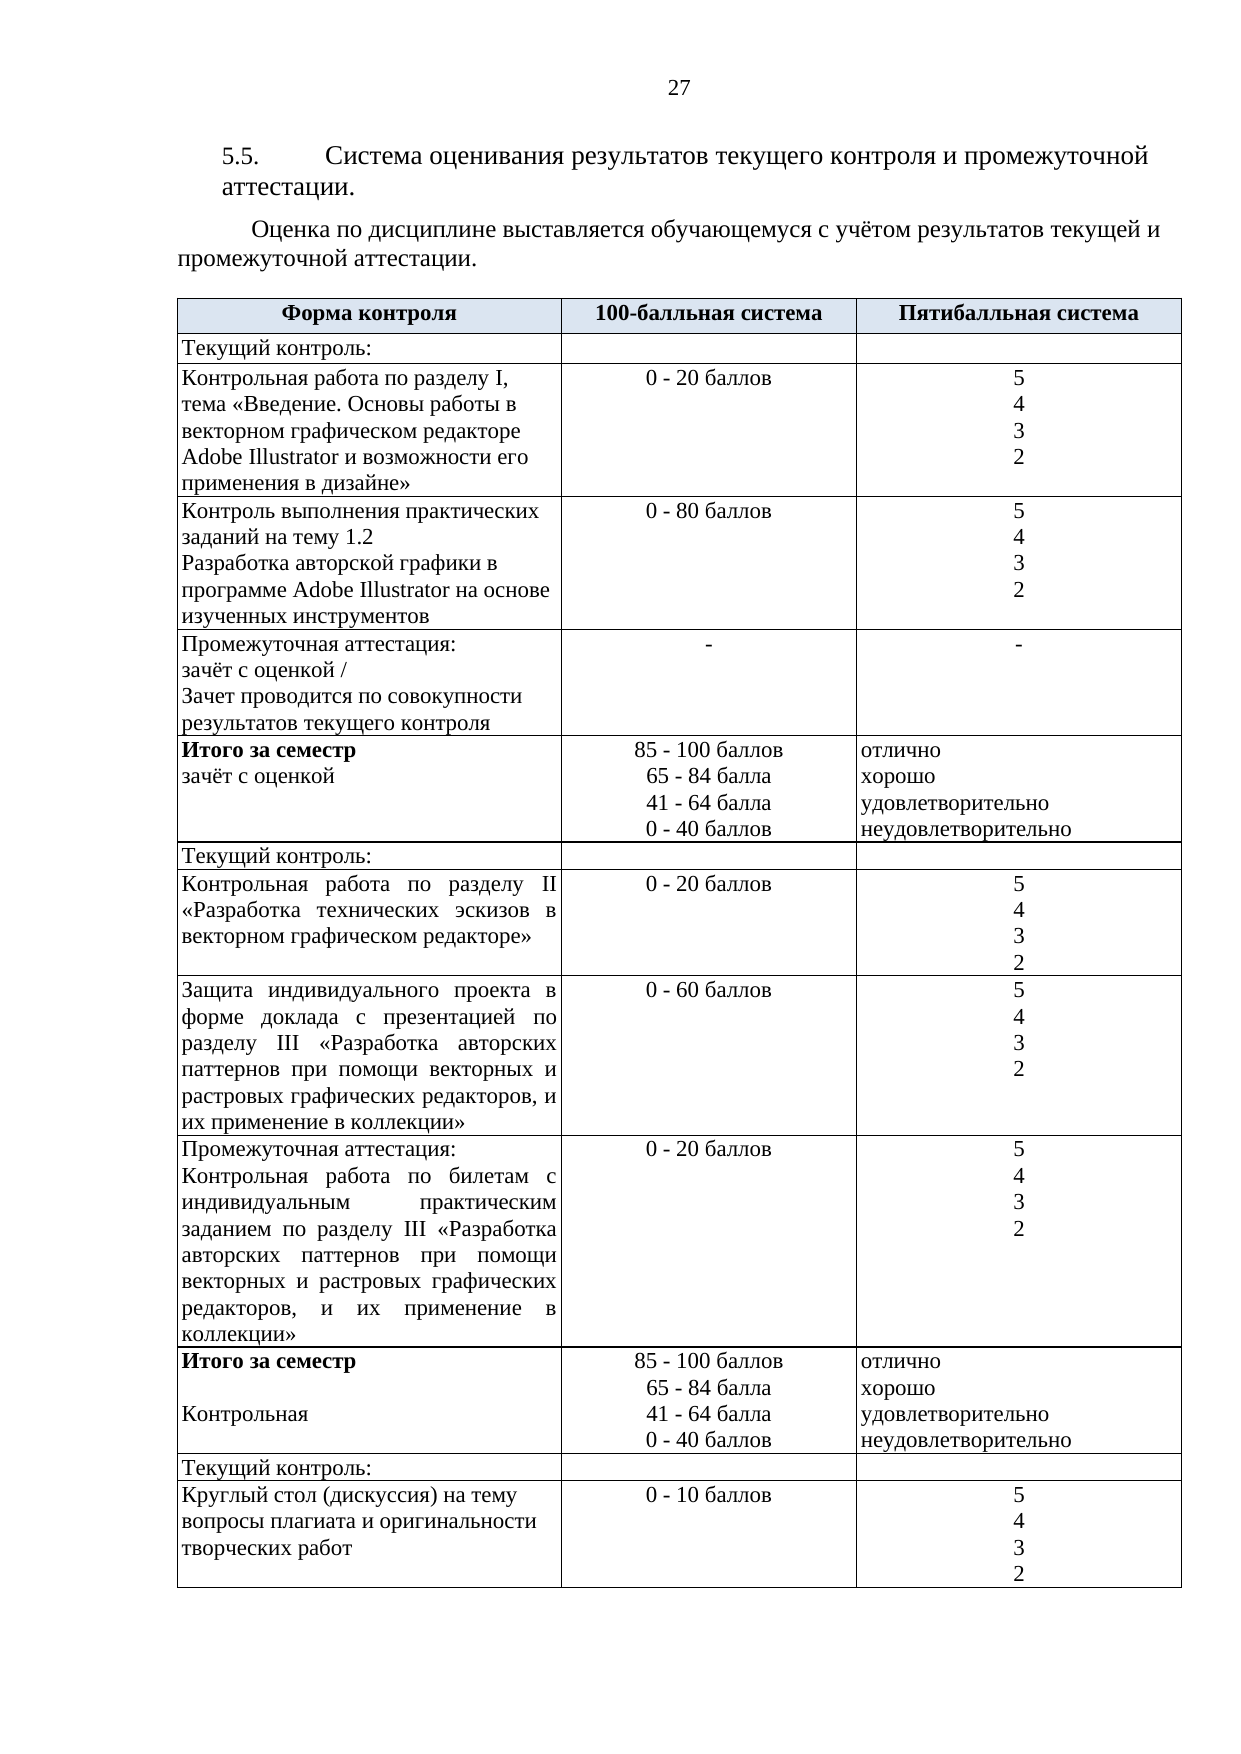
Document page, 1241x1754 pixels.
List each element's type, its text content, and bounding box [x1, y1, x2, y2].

table_cell Промежуточная аттестация: Контрольная работа по билетам с индивидуальным практическим заданием по разделу III «Разработка авторских паттернов при помощи векторных и растровых графических редакторов, и их применение в коллекции» [178, 1136, 561, 1346]
subtitle Система оценивания результатов текущего контроля и промежуточной аттестации. [222, 139, 1181, 201]
table_cell отлично хорошо удовлетворительно неудовлетворительно [857, 1348, 1181, 1453]
table_cell 85 - 100 баллов 65 - 84 балла 41 - 64 балла 0 - 40 баллов [562, 1348, 856, 1453]
table_cell Контрольная работа по разделу I, тема «Введение. Основы работы в векторном графическом редакторе Adobe Illustrator и возможности его применения в дизайне» [178, 364, 561, 496]
table_cell 5 4 3 2 [857, 1136, 1181, 1346]
table_cell [857, 843, 1181, 869]
table_cell 0 - 80 баллов [562, 497, 856, 628]
table_cell 0 - 60 баллов [562, 976, 856, 1134]
table_cell Текущий контроль: [178, 843, 561, 869]
table_header Форма контроля [178, 299, 561, 333]
table_cell Текущий контроль: [178, 1454, 561, 1480]
table_cell Защита индивидуального проекта в форме доклада с презентацией по разделу III «Разработка авторских паттернов при помощи векторных и растровых графических редакторов, и их применение в коллекции» [178, 976, 561, 1134]
table_cell отлично хорошо удовлетворительно неудовлетворительно [857, 736, 1181, 841]
table_header 100-балльная система [562, 299, 856, 333]
table_cell Промежуточная аттестация: зачёт с оценкой / Зачет проводится по совокупности результатов текущего контроля [178, 630, 561, 735]
table_cell Круглый стол (дискуссия) на тему вопросы плагиата и оригинальности творческих работ [178, 1481, 561, 1587]
table_cell - [562, 630, 856, 735]
table_cell 5 4 3 2 [857, 870, 1181, 975]
table_cell 5 4 3 2 [857, 976, 1181, 1134]
table_cell 0 - 10 баллов [562, 1481, 856, 1587]
table_cell [562, 843, 856, 869]
table_cell Текущий контроль: [178, 334, 561, 363]
table_cell Контрольная работа по разделу II «Разработка технических эскизов в векторном графическом редакторе» [178, 870, 561, 975]
table_cell Контроль выполнения практических заданий на тему 1.2 Разработка авторской графики в программе Adobe Illustrator на основе изученных инструментов [178, 497, 561, 628]
table_cell 0 - 20 баллов [562, 364, 856, 496]
table_cell 5 4 3 2 [857, 364, 1181, 496]
table_cell - [857, 630, 1181, 735]
table_cell 0 - 20 баллов [562, 870, 856, 975]
table_cell Итого за семестр Контрольная [178, 1348, 561, 1453]
table_cell [562, 334, 856, 363]
table_cell 0 - 20 баллов [562, 1136, 856, 1346]
table_header Пятибалльная система [857, 299, 1181, 333]
table_cell 85 - 100 баллов 65 - 84 балла 41 - 64 балла 0 - 40 баллов [562, 736, 856, 841]
table_cell 5 4 3 2 [857, 497, 1181, 628]
table_cell 5 4 3 2 [857, 1481, 1181, 1587]
table_cell Итого за семестр зачёт с оценкой [178, 736, 561, 841]
table_cell [857, 1454, 1181, 1480]
text Оценка по дисциплине выставляется обучающемуся с учётом результатов текущей и промежуточной аттестации. [177, 214, 1181, 271]
table_cell [562, 1454, 856, 1480]
table_cell [857, 334, 1181, 363]
